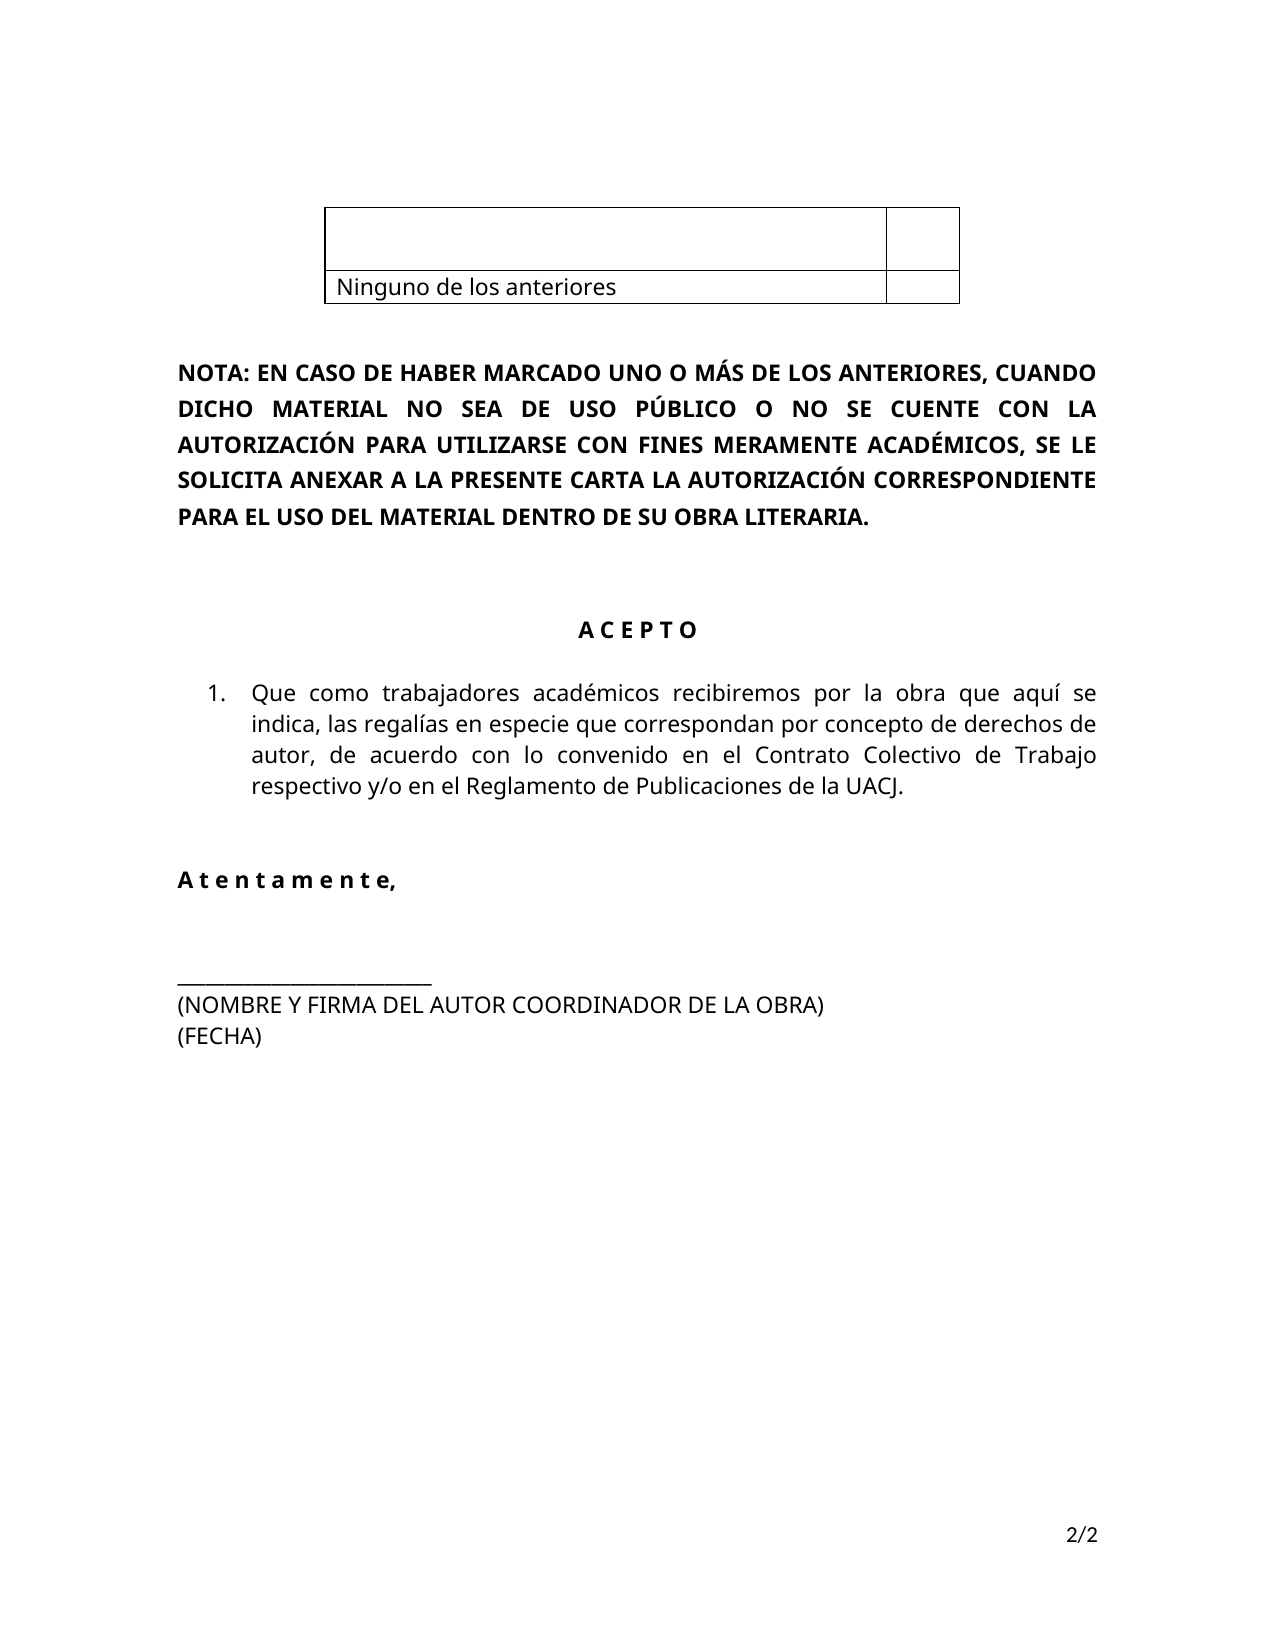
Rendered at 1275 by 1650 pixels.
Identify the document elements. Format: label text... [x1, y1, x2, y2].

table_cell Ninguno de los anteriores [326, 271, 886, 303]
table_cell [887, 271, 959, 303]
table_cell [326, 208, 886, 270]
text ___________________________ [177, 958, 1098, 989]
text A t e n t a m e n t e, [177, 864, 1098, 895]
text NOTA: EN CASO DE HABER MARCADO UNO O MÁS DE LOS ANTERIORES, CUANDO DICHO MATERIAL NO SEA DE USO PÚBLICO O NO SE CUENTE CON LA AUTORIZACIÓN PARA UTILIZARSE CON FINES MERAMENTE ACADÉMICOS, SE LE SOLICITA ANEXAR A LA PRESENTE CARTA LA AUTORIZACIÓN CORRESPONDIENTE PARA EL USO DEL MATERIAL DENTRO DE SU OBRA LITERARIA. [177, 357, 1098, 532]
text (NOMBRE Y FIRMA DEL AUTOR COORDINADOR DE LA OBRA) [177, 989, 1098, 1020]
table_cell [887, 208, 959, 270]
list Que como trabajadores académicos recibiremos por la obra que aquí se indica, las regalías en especie que correspondan por concepto de derechos de autor, de acuerdo con lo convenido en el Contrato Colectivo de Trabajo respectivo y/o en el Reglamento de Publicaciones de la UACJ. [207, 676, 1098, 801]
text (FECHA) [177, 1020, 1098, 1051]
text A C E P T O [177, 614, 1098, 645]
